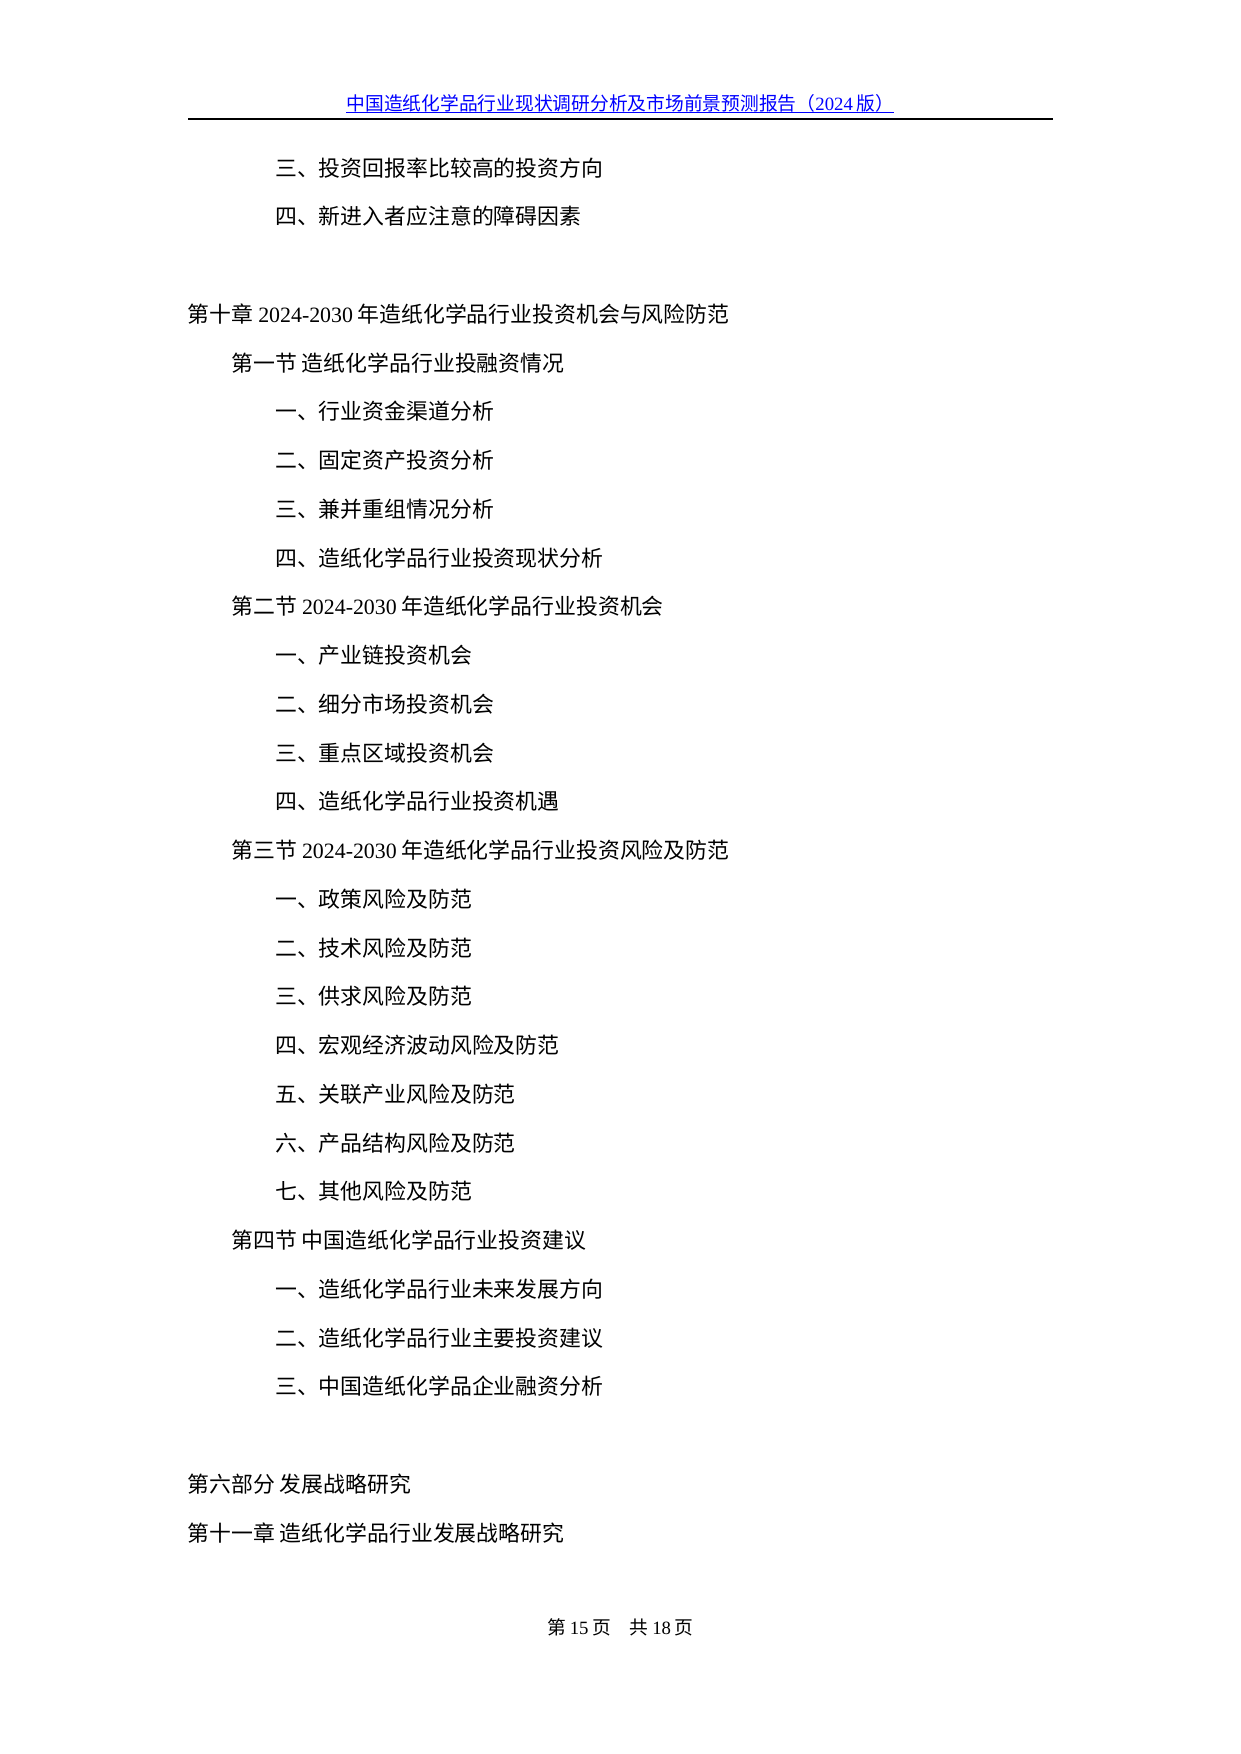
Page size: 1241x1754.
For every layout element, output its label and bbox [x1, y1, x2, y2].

text [187, 150, 1053, 1548]
